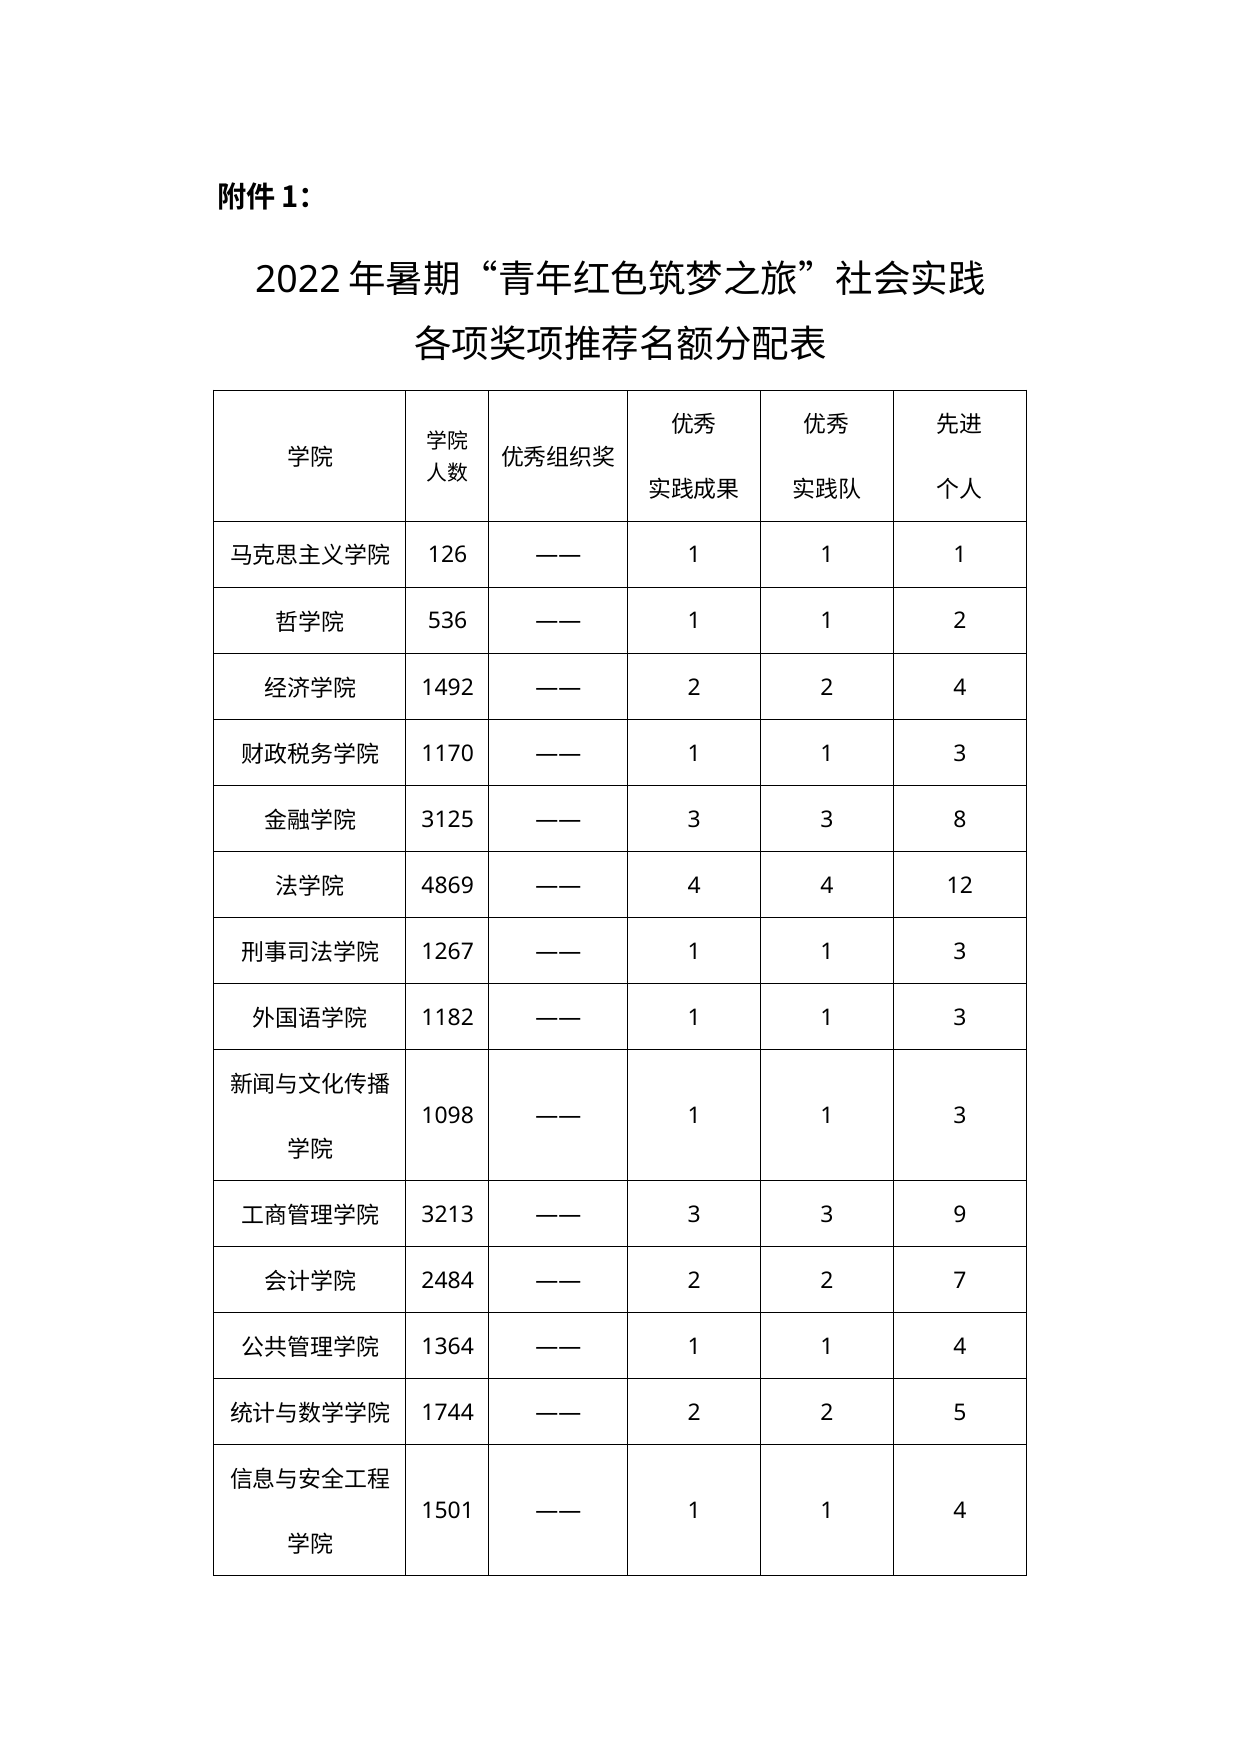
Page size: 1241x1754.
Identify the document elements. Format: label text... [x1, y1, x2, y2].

table_cell 2 [628, 1247, 760, 1312]
table_cell 2 [628, 1379, 760, 1444]
table_cell 12 [894, 852, 1026, 917]
table_cell 1 [628, 984, 760, 1049]
table_cell —— [489, 918, 627, 983]
table_cell 5 [894, 1379, 1026, 1444]
table_cell 4 [628, 852, 760, 917]
table_cell 3 [628, 786, 760, 851]
table_cell 刑事司法学院 [214, 918, 405, 983]
table_cell 会计学院 [214, 1247, 405, 1312]
table_cell 1 [628, 918, 760, 983]
table_cell 1 [761, 1313, 893, 1378]
table_cell —— [489, 852, 627, 917]
table_cell 126 [406, 522, 488, 587]
table_header 优秀 实践队 [761, 391, 893, 521]
table_cell 2 [894, 588, 1026, 653]
table_cell 1364 [406, 1313, 488, 1378]
text 2022年暑期“青年红色筑梦之旅”社会实践 各项奖项推荐名额分配表 [187, 243, 1053, 373]
table_cell —— [489, 1445, 627, 1575]
table_cell 1 [761, 984, 893, 1049]
table_cell 7 [894, 1247, 1026, 1312]
table_header 学院 [214, 391, 405, 521]
table_cell 新闻与文化传播学院 [214, 1050, 405, 1180]
table_cell 1 [628, 1050, 760, 1180]
table_cell 2 [761, 654, 893, 719]
table_cell 3 [761, 1181, 893, 1246]
table_cell 3 [894, 918, 1026, 983]
table_cell 3 [894, 1050, 1026, 1180]
table_cell 3125 [406, 786, 488, 851]
table_cell 1 [628, 720, 760, 785]
table_cell —— [489, 1181, 627, 1246]
table_cell —— [489, 720, 627, 785]
table_cell 4 [894, 1313, 1026, 1378]
table_cell —— [489, 786, 627, 851]
table_header 先进 个人 [894, 391, 1026, 521]
table_cell 1 [894, 522, 1026, 587]
table_cell 3 [894, 984, 1026, 1049]
table_cell 3 [761, 786, 893, 851]
table_cell 3 [894, 720, 1026, 785]
table_cell 4869 [406, 852, 488, 917]
table_cell 1267 [406, 918, 488, 983]
table_cell 信息与安全工程学院 [214, 1445, 405, 1575]
table_cell 2 [761, 1379, 893, 1444]
table_cell 2 [628, 654, 760, 719]
table_cell 1 [628, 1313, 760, 1378]
table_cell 经济学院 [214, 654, 405, 719]
table_cell 9 [894, 1181, 1026, 1246]
table_cell —— [489, 654, 627, 719]
table_cell 法学院 [214, 852, 405, 917]
table_cell 536 [406, 588, 488, 653]
table_cell 4 [894, 654, 1026, 719]
table_cell —— [489, 1379, 627, 1444]
table_cell 1 [761, 522, 893, 587]
table_cell 1 [761, 588, 893, 653]
table_cell 8 [894, 786, 1026, 851]
table_cell 1 [628, 1445, 760, 1575]
text 附件1： [187, 162, 1053, 227]
table_header 学院人数 [406, 391, 488, 521]
table_cell —— [489, 1313, 627, 1378]
table_cell —— [489, 1247, 627, 1312]
table_cell —— [489, 588, 627, 653]
table_cell 1 [761, 720, 893, 785]
table_header 优秀组织奖 [489, 391, 627, 521]
table_cell 马克思主义学院 [214, 522, 405, 587]
table_cell —— [489, 522, 627, 587]
table_cell 金融学院 [214, 786, 405, 851]
table_cell —— [489, 984, 627, 1049]
table_cell 2 [761, 1247, 893, 1312]
table_header 优秀 实践成果 [628, 391, 760, 521]
table_cell 财政税务学院 [214, 720, 405, 785]
table_cell 1 [628, 522, 760, 587]
table_cell 工商管理学院 [214, 1181, 405, 1246]
table_cell 2484 [406, 1247, 488, 1312]
table_cell 1098 [406, 1050, 488, 1180]
table_cell 1 [761, 1445, 893, 1575]
table_cell 1492 [406, 654, 488, 719]
table_cell 1744 [406, 1379, 488, 1444]
table_cell 1 [761, 1050, 893, 1180]
table_cell 4 [761, 852, 893, 917]
table_cell 4 [894, 1445, 1026, 1575]
table_cell 公共管理学院 [214, 1313, 405, 1378]
table_cell 1 [761, 918, 893, 983]
table_cell 3 [628, 1181, 760, 1246]
table_cell —— [489, 1050, 627, 1180]
table_cell 3213 [406, 1181, 488, 1246]
table_cell 1501 [406, 1445, 488, 1575]
table_cell 1170 [406, 720, 488, 785]
table_cell 1 [628, 588, 760, 653]
table_cell 外国语学院 [214, 984, 405, 1049]
table_cell 哲学院 [214, 588, 405, 653]
table_cell 统计与数学学院 [214, 1379, 405, 1444]
table_cell 1182 [406, 984, 488, 1049]
